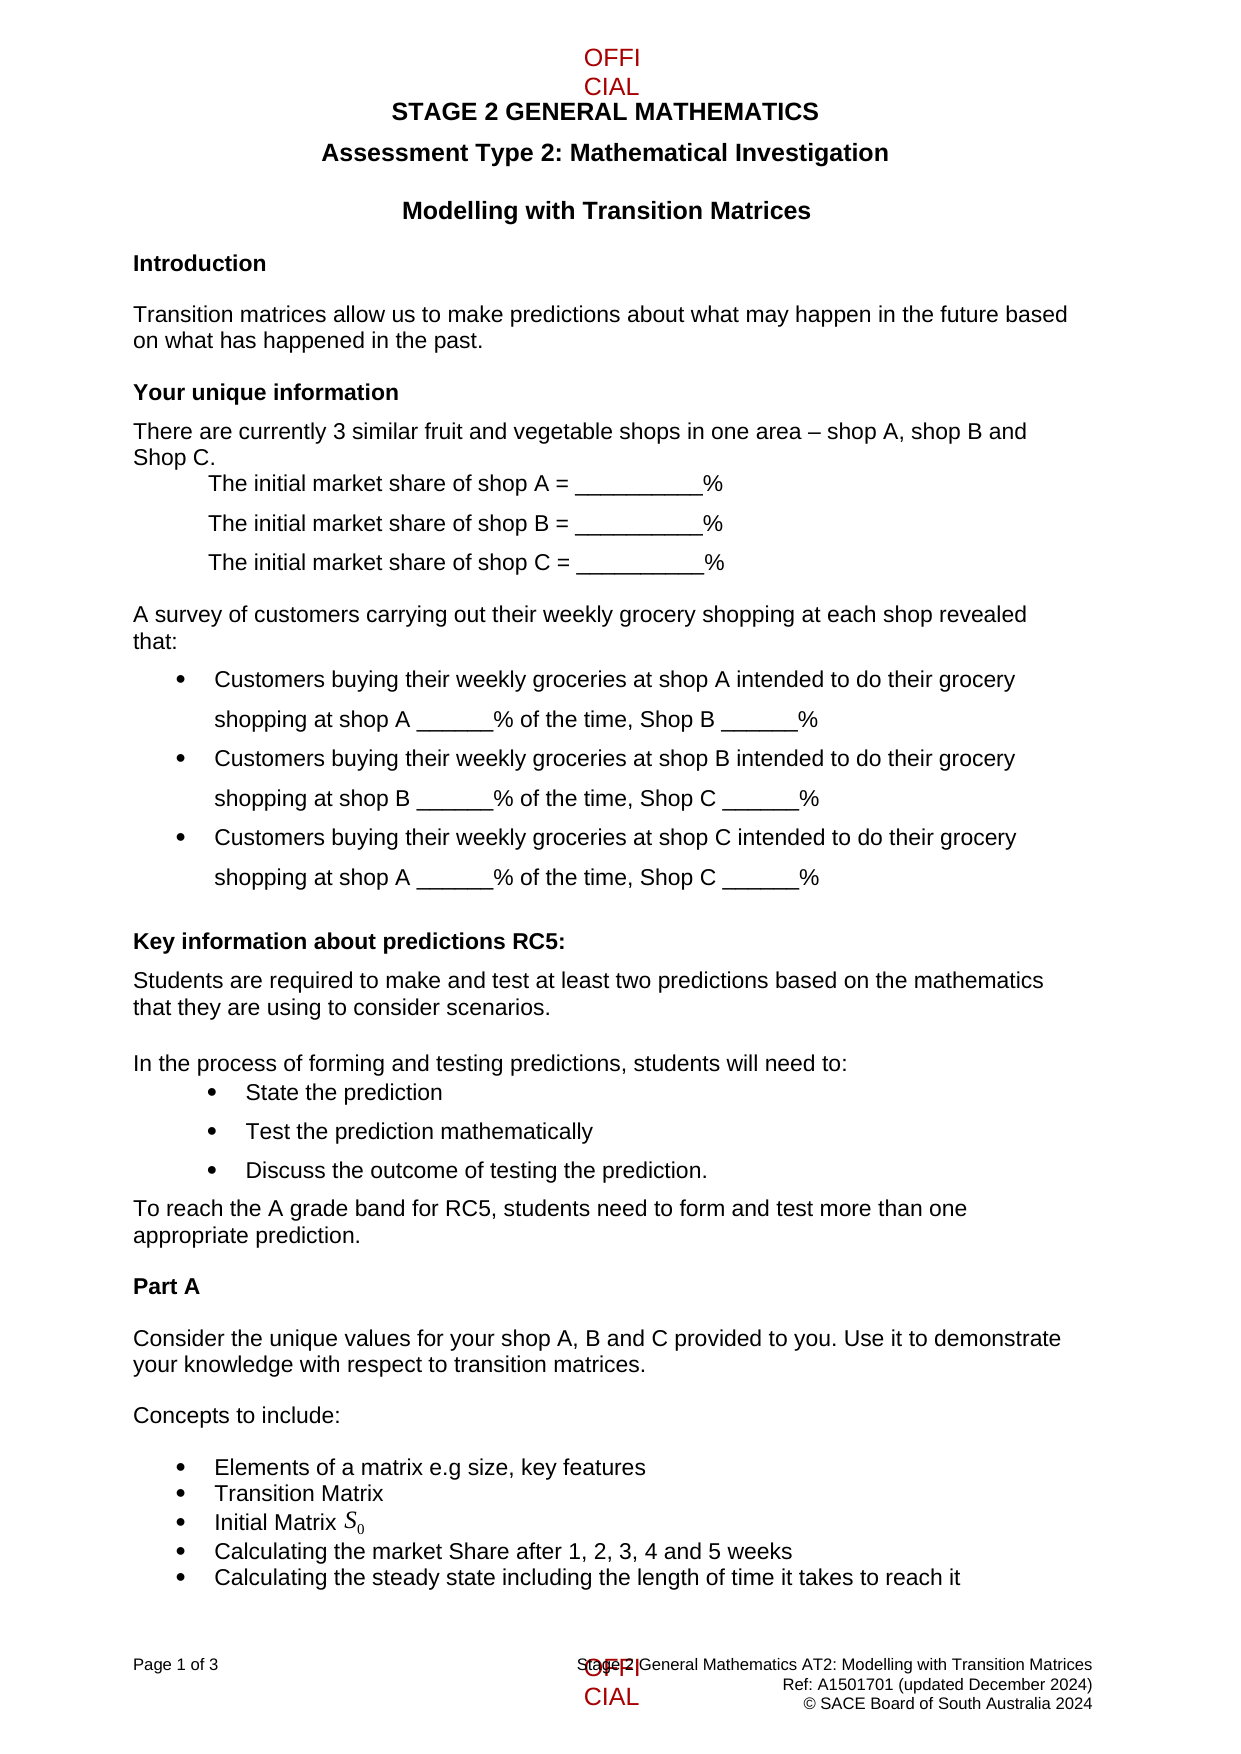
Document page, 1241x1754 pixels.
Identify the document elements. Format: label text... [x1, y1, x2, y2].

text Assessment Type 2: Mathematical Investigation [133, 138, 1078, 167]
text Key information about predictions RC5: [133, 928, 1078, 955]
list State the prediction [208, 1079, 1078, 1105]
text STAGE 2 GENERAL MATHEMATICS [133, 97, 1078, 126]
text Concepts to include: [133, 1402, 1078, 1428]
text The initial market share of shop C = __________% [133, 549, 1078, 576]
list Customers buying their weekly groceries at shop B intended to do their grocery shopping at shop B ______% of the time, Shop C ______% [177, 745, 1078, 811]
text Introduction [133, 250, 1078, 276]
list Transition Matrix [177, 1480, 1078, 1506]
list Test the prediction mathematically [208, 1118, 1078, 1144]
list Customers buying their weekly groceries at shop A intended to do their grocery shopping at shop A ______% of the time, Shop B ______% [177, 666, 1078, 732]
text Part A [133, 1273, 1078, 1299]
text Your unique information [133, 379, 1078, 405]
list Calculating the market Share after 1, 2, 3, 4 and 5 weeks [177, 1538, 1078, 1564]
list Elements of a matrix e.g size, key features [177, 1453, 1078, 1480]
list Calculating the steady state including the length of time it takes to reach it [177, 1564, 1078, 1590]
text A survey of customers carrying out their weekly grocery shopping at each shop revealed that: [133, 601, 1078, 654]
text Students are required to make and test at least two predictions based on the mathematics that they are using to consider scenarios. [133, 967, 1078, 1020]
text There are currently 3 similar fruit and vegetable shops in one area – shop A, shop B and Shop C. [133, 418, 1078, 470]
text The initial market share of shop A = __________% [133, 470, 1078, 497]
list Initial Matrix [177, 1506, 1078, 1538]
text In the process of forming and testing predictions, students will need to: [133, 1050, 1078, 1077]
text Consider the unique values for your shop A, B and C provided to you. Use it to demonstrate your knowledge with respect to transition matrices. [133, 1324, 1078, 1377]
text The initial market share of shop B = __________% [133, 510, 1078, 536]
text Modelling with Transition Matrices [133, 196, 1081, 225]
text Transition matrices allow us to make predictions about what may happen in the future based on what has happened in the past. [133, 301, 1078, 354]
text To reach the A grade band for RC5, students need to form and test more than one appropriate prediction. [133, 1195, 1078, 1248]
list Discuss the outcome of testing the prediction. [208, 1157, 1078, 1183]
list Customers buying their weekly groceries at shop C intended to do their grocery shopping at shop A ______% of the time, Shop C ______% [177, 824, 1078, 890]
